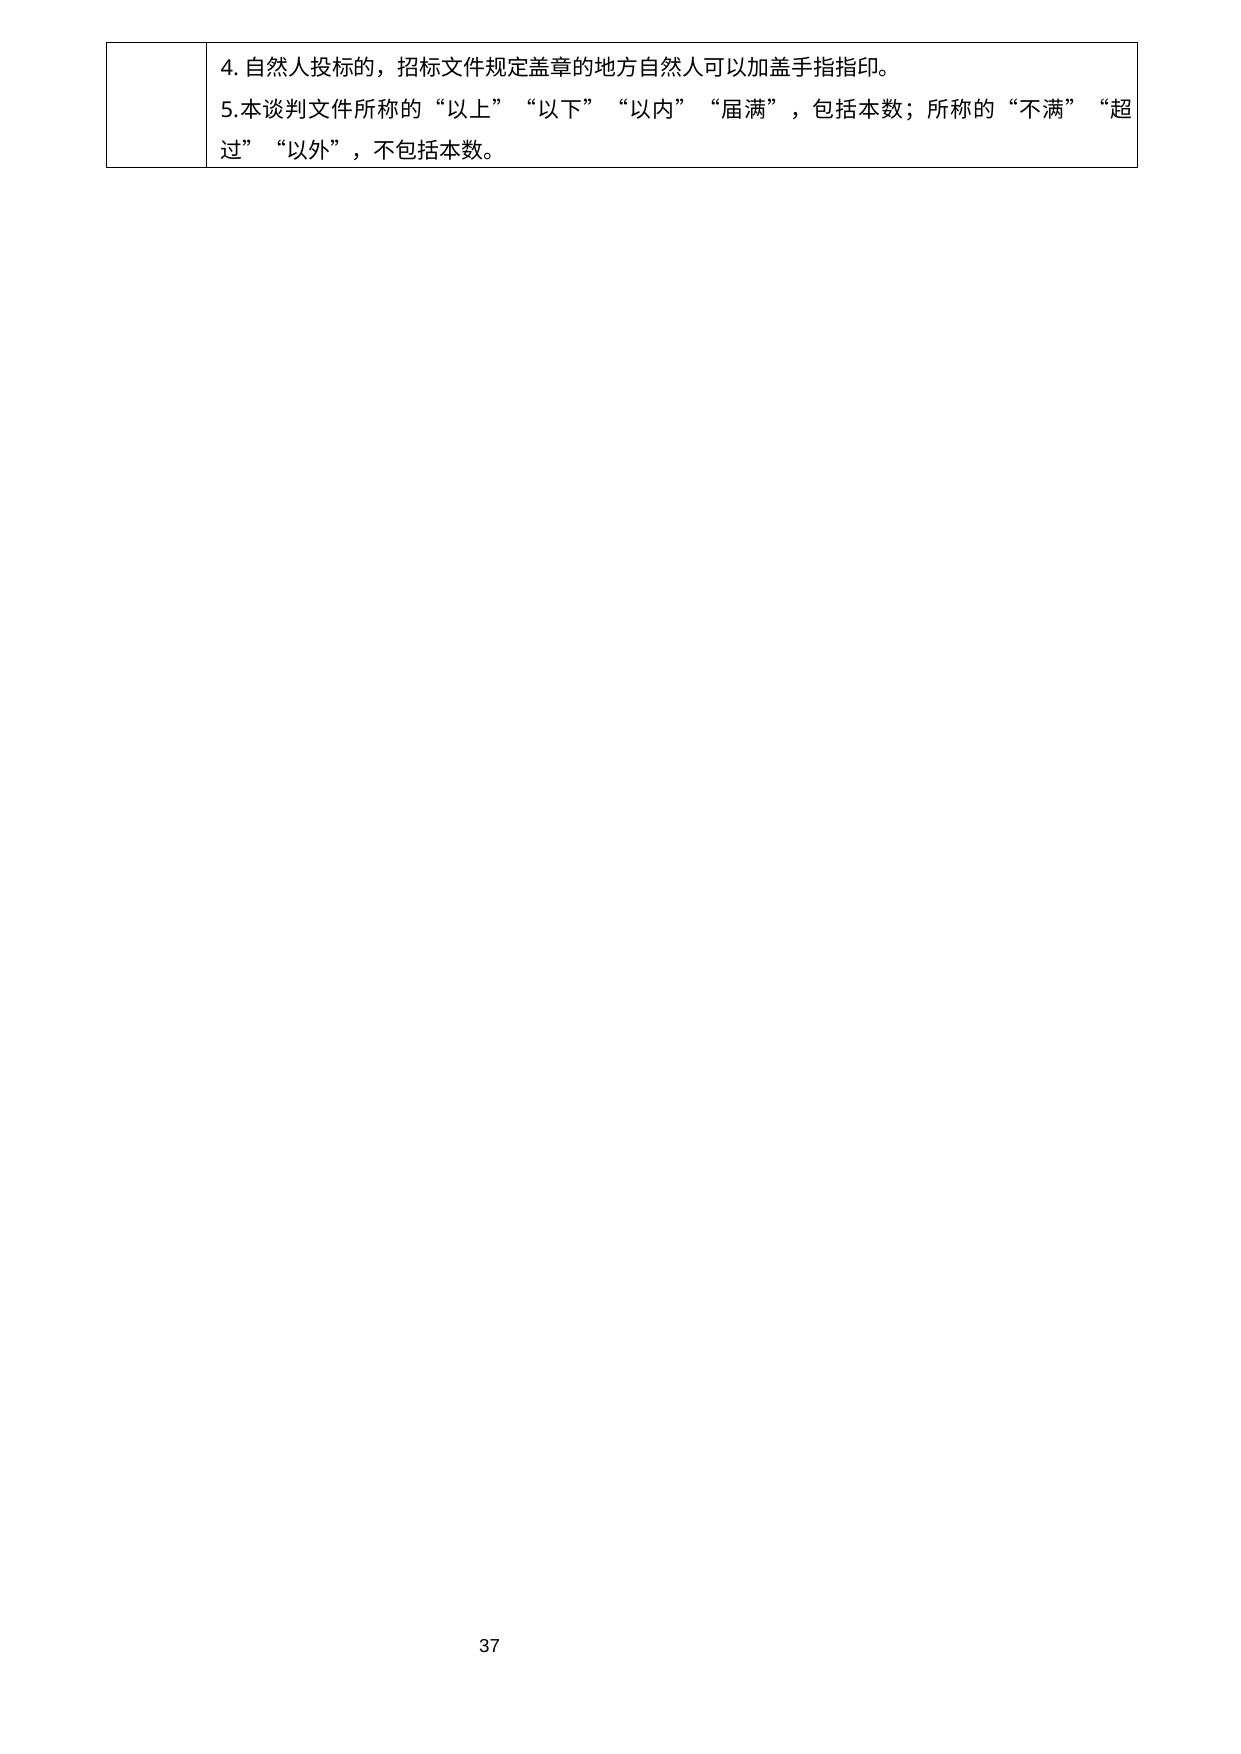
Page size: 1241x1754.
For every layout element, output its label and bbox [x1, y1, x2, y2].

table_cell [207, 43, 1137, 167]
table_cell [107, 43, 206, 167]
